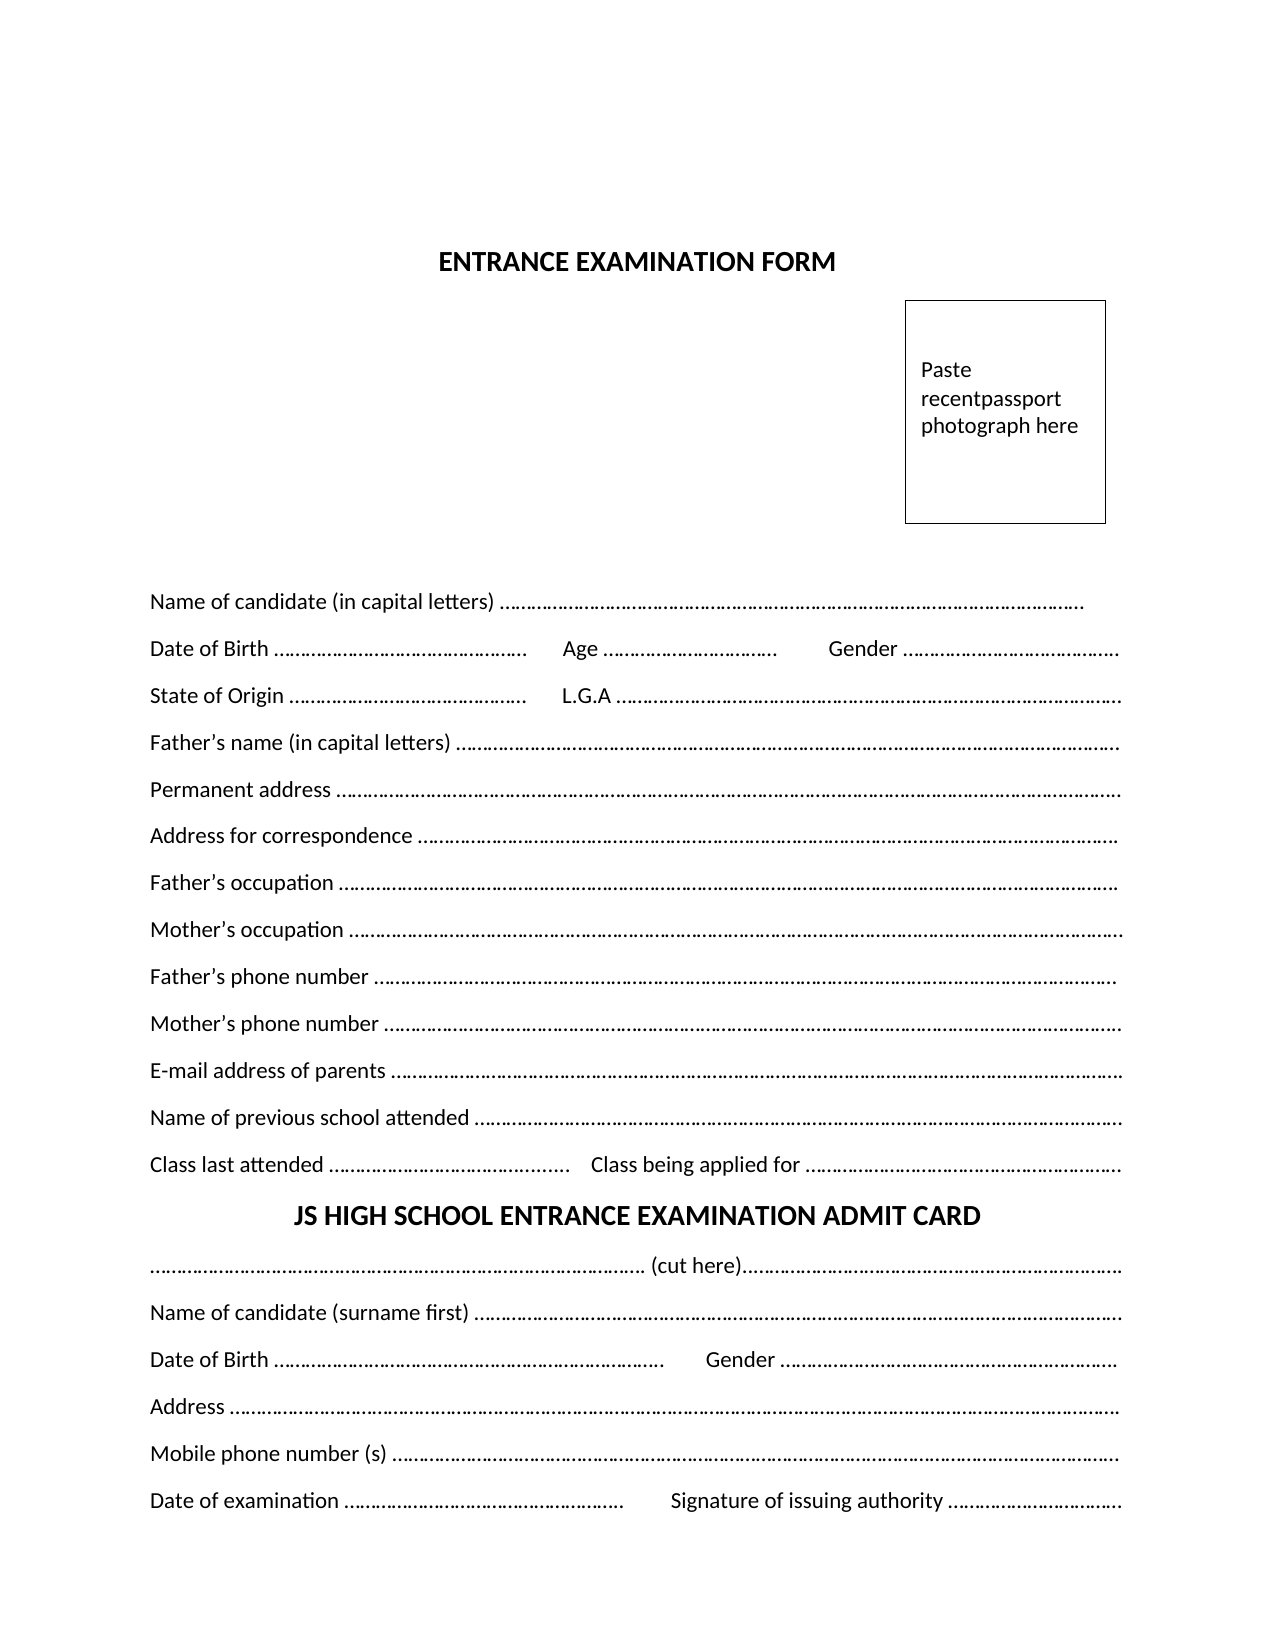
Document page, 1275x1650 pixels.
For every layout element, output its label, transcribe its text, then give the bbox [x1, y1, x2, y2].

text Mother’s phone number ………………………………………………………………………………………………………………………….. [150, 1009, 1125, 1037]
text Father’s occupation …………………………………………………………………………………………………………………………………. [150, 868, 1125, 896]
text Class last attended ………………………………......... Class being applied for …………………………………………………… [150, 1150, 1125, 1178]
text Date of examination …………………………………………….. Signature of issuing authority …………………………… [150, 1486, 1125, 1514]
text Name of previous school attended …………………………………………………………………………………………………………… [150, 1103, 1125, 1131]
text Father’s phone number …………………………………………………………………………………………………………………………… [150, 962, 1125, 990]
text Date of Birth ………………………………………… Age …………………………… Gender ………………………………….. [150, 634, 1125, 662]
text Father’s name (in capital letters) ……………………………………………………………………………………………………………… [150, 728, 1125, 756]
text State of Origin ……………………………………… L.G.A …………………………………………………………………………………… [150, 681, 1125, 709]
text Date of Birth ……………………………………………………………….. Gender ………………………………………………………. [150, 1345, 1125, 1373]
text Permanent address ………………………………………………………………………………………………………………………………….. [150, 775, 1125, 803]
text Name of candidate (surname first) …………………………………………………………………………………………………………… [150, 1298, 1125, 1327]
text E-mail address of parents …………………………………………………………………………………………………………………………. [150, 1056, 1125, 1084]
text ENTRANCE EXAMINATION FORM [150, 205, 1125, 279]
text …………………………………………………………………………………. (cut here)..……………………………………………………………. [150, 1252, 1125, 1280]
text Mother’s occupation ………………………………………………………………………………………………………………………………… [150, 915, 1125, 943]
text Address for correspondence ……………………………………………………………………………………………………………………. [150, 822, 1125, 849]
text Mobile phone number (s) ………………………………………………………………………………………………………………………… [150, 1439, 1125, 1467]
text JS HIGH SCHOOL ENTRANCE EXAMINATION ADMIT CARD [150, 1197, 1125, 1232]
text Address ……………………………………………………………………………………………………………………………………………………. [150, 1392, 1125, 1420]
text Name of candidate (in capital letters) ………………………………………………………………………………………………… [150, 587, 1125, 615]
